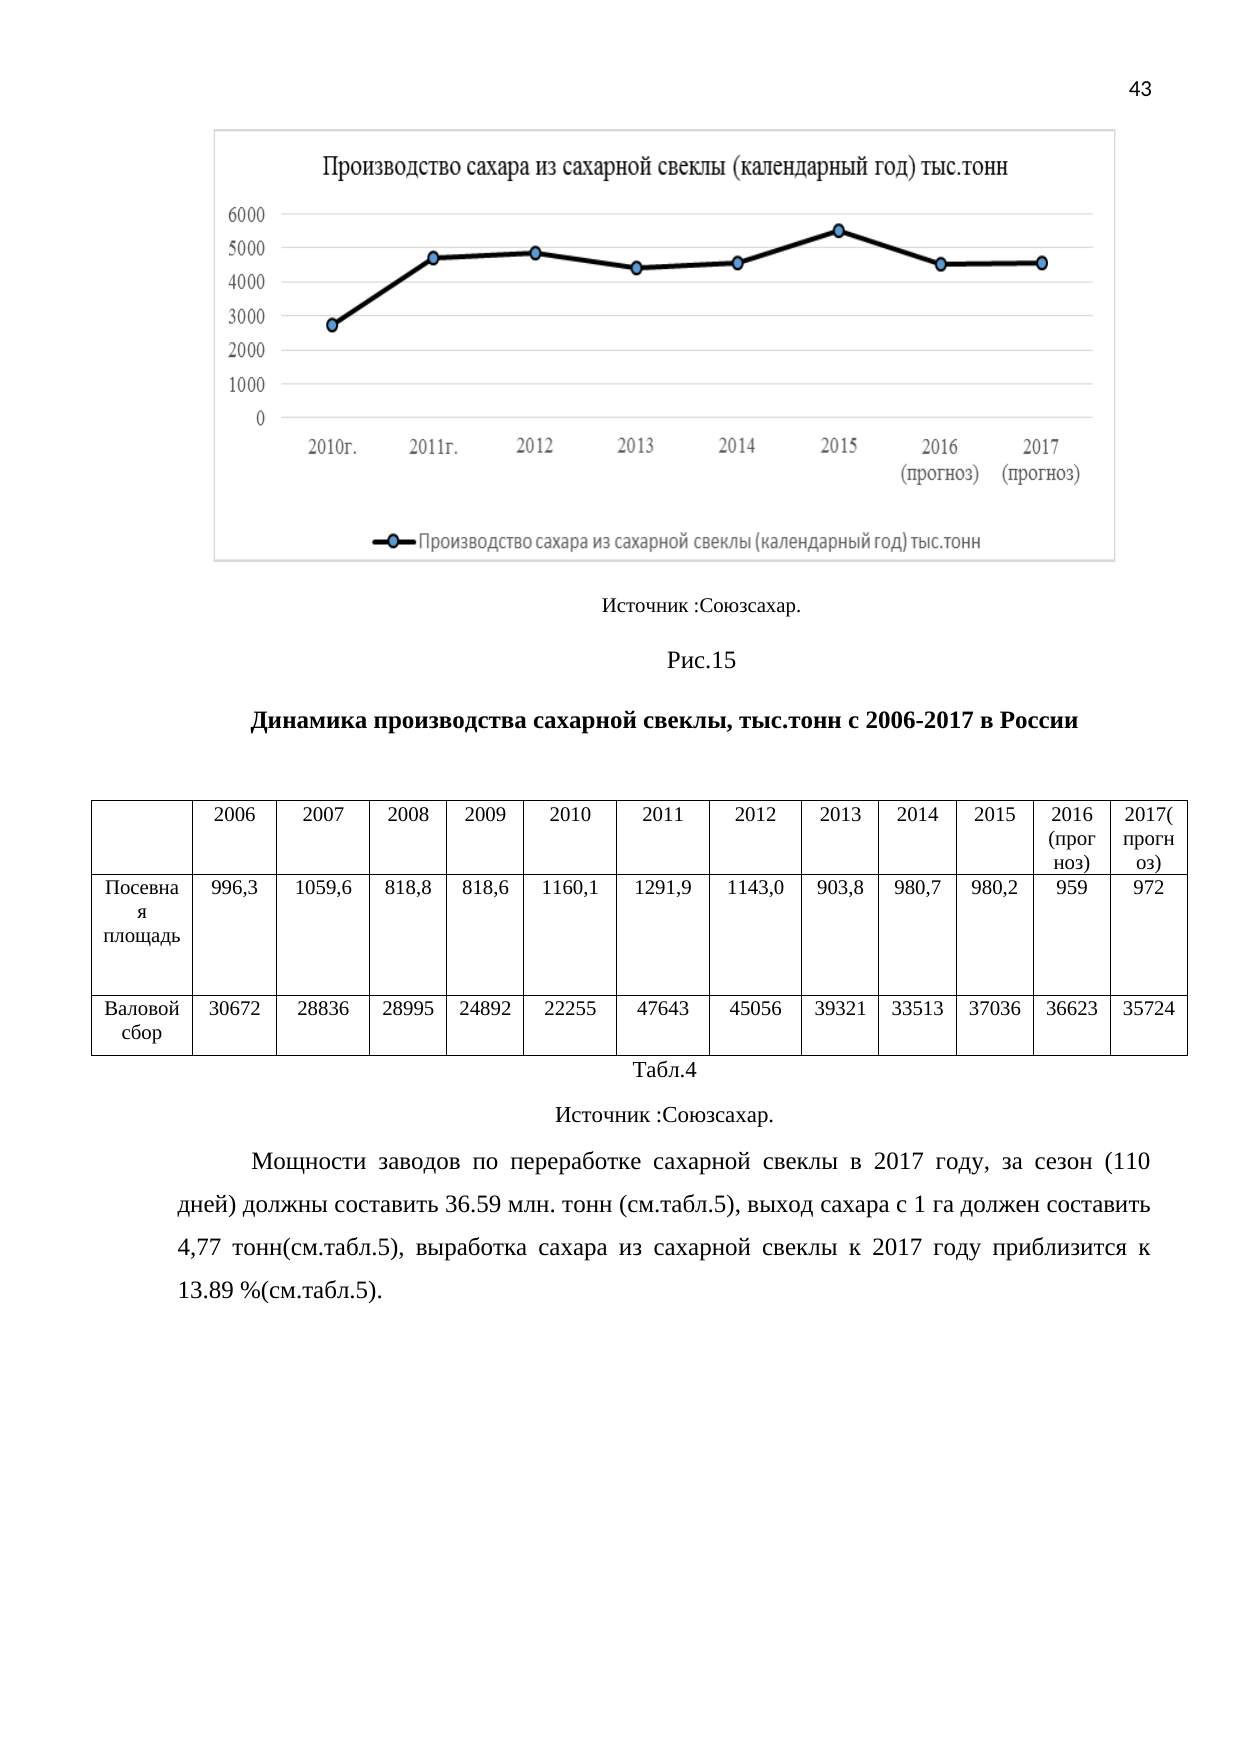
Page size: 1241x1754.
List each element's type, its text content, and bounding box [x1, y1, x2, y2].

table_cell 980,2 [957, 875, 1033, 994]
table_cell 47643 [617, 996, 709, 1055]
table_header 2015 [957, 801, 1033, 874]
text Источник :Союзсахар. [177, 1101, 1152, 1127]
table_cell 39321 [802, 996, 878, 1055]
table_cell 33513 [879, 996, 956, 1055]
table_header 2011 [617, 801, 709, 874]
text Рис.15 [177, 645, 1152, 674]
table_cell 1291,9 [617, 875, 709, 994]
table_header 2007 [277, 801, 369, 874]
table_cell Посевная площадь [92, 875, 192, 994]
table_header 2012 [710, 801, 801, 874]
table_cell 30672 [193, 996, 276, 1055]
table_header [92, 801, 192, 874]
table_cell 996,3 [193, 875, 276, 994]
table_cell 37036 [957, 996, 1033, 1055]
table_header 2006 [193, 801, 276, 874]
table_cell 22255 [524, 996, 616, 1055]
table_cell 980,7 [879, 875, 956, 994]
table_cell 28995 [370, 996, 446, 1055]
table_cell 24892 [447, 996, 523, 1055]
picture [213, 129, 1116, 562]
table_header 2010 [524, 801, 616, 874]
table_cell 35724 [1111, 996, 1187, 1055]
text Источник :Союзсахар. [177, 592, 1152, 617]
table_cell 1059,6 [277, 875, 369, 994]
table_header 2016 (прогноз) [1034, 801, 1110, 874]
text Мощности заводов по переработке сахарной свеклы в 2017 году, за сезон (110 дней) должны составить 36.59 млн. тонн (см.табл.5), выход сахара с 1 га должен составить 4,77 тонн(см.табл.5), выработка сахара из сахарной свеклы к 2017 году приблизится к 13.89 %(см.табл.5). [177, 1146, 1152, 1304]
table_cell 972 [1111, 875, 1187, 994]
table_cell Валовой сбор [92, 996, 192, 1055]
table_cell 903,8 [802, 875, 878, 994]
table_header 2013 [802, 801, 878, 874]
table_header 2008 [370, 801, 446, 874]
table_cell 45056 [710, 996, 801, 1055]
table_cell 1143,0 [710, 875, 801, 994]
table_header 2014 [879, 801, 956, 874]
table_cell 28836 [277, 996, 369, 1055]
text Динамика производства сахарной свеклы, тыс.тонн с 2006-2017 в России [177, 705, 1152, 734]
table_cell 818,6 [447, 875, 523, 994]
text Табл.4 [177, 1056, 1152, 1082]
table_cell 1160,1 [524, 875, 616, 994]
table_cell 818,8 [370, 875, 446, 994]
table_header 2017(прогноз) [1111, 801, 1187, 874]
table_cell 36623 [1034, 996, 1110, 1055]
table_header 2009 [447, 801, 523, 874]
table_cell 959 [1034, 875, 1110, 994]
